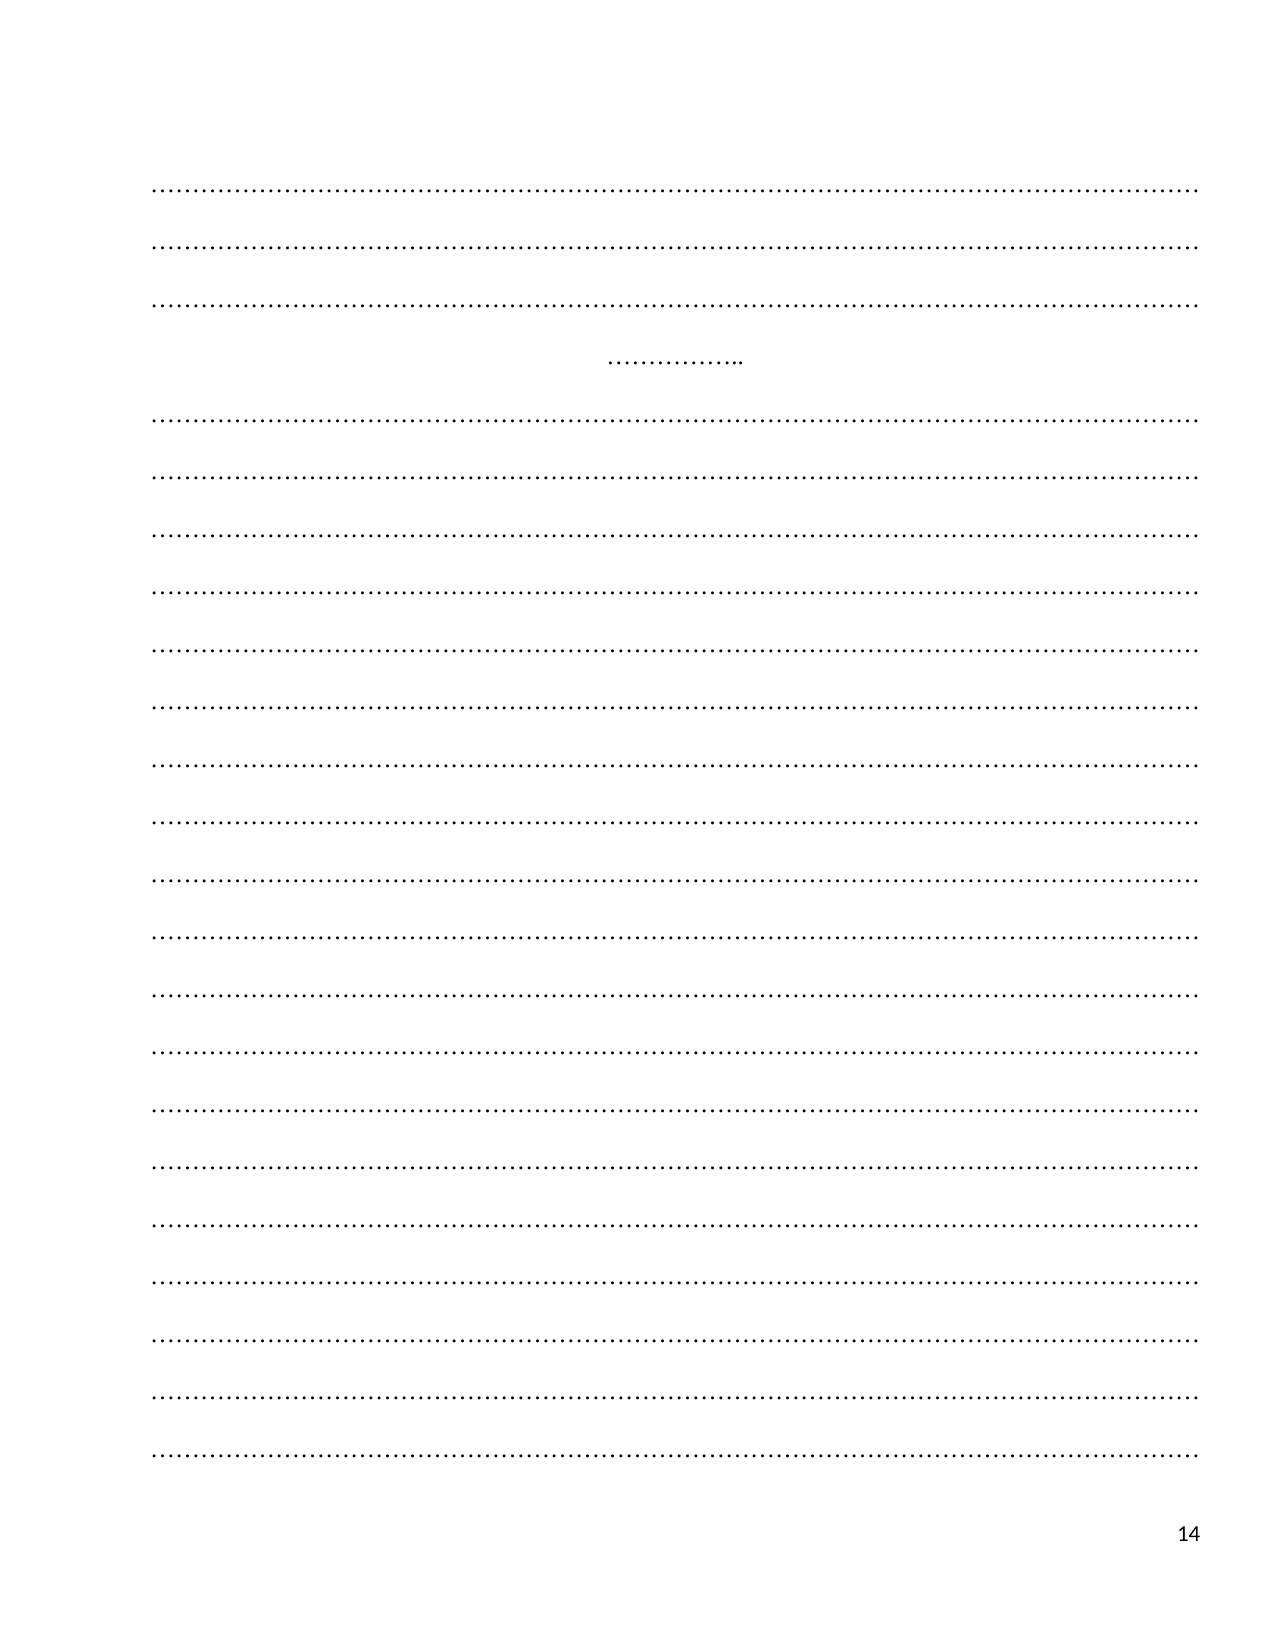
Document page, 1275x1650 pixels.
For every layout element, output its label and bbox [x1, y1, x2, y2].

text [150, 169, 1200, 1462]
